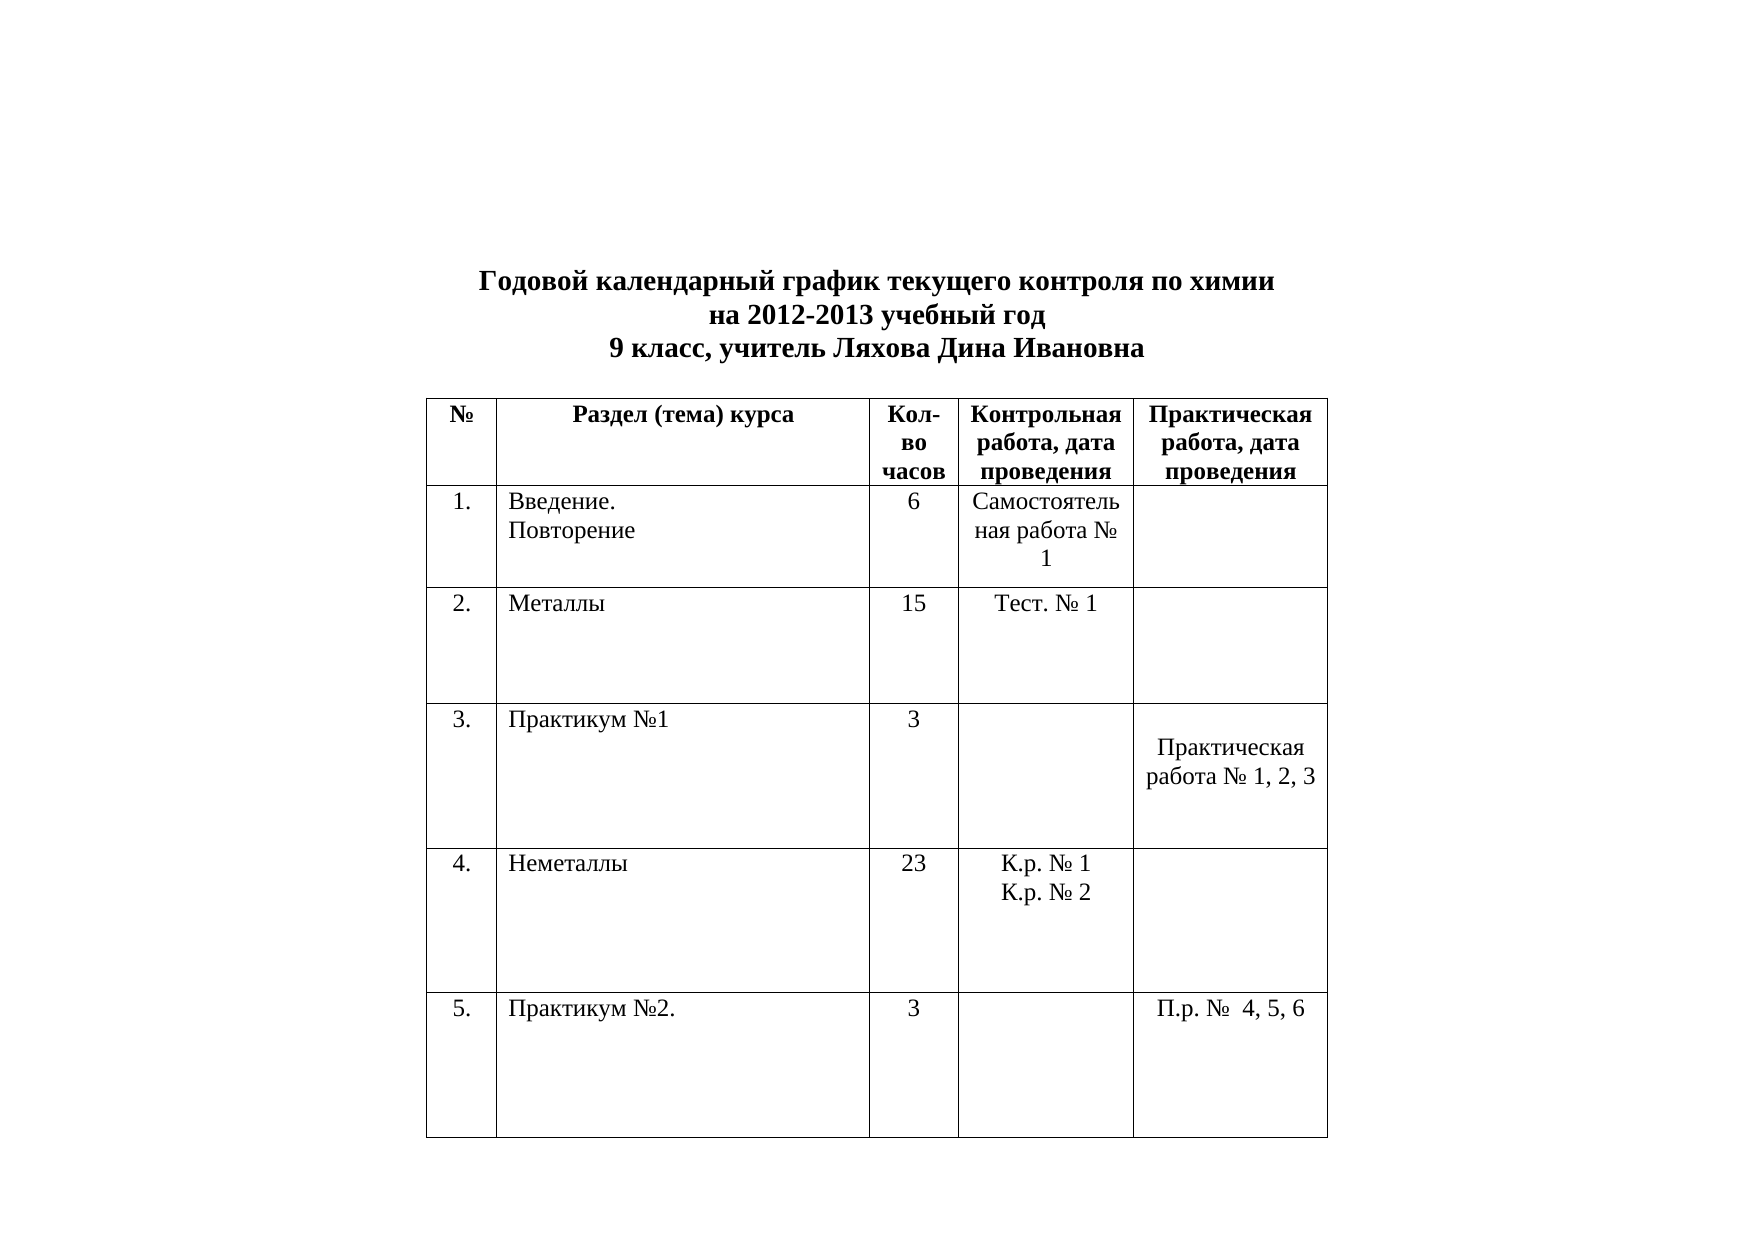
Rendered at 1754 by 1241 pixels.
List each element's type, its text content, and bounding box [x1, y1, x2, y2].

text на 2012-2013 учебный год [118, 297, 1636, 331]
table_cell 6 [870, 486, 958, 587]
table_header № [427, 399, 496, 485]
table_cell 23 [870, 849, 958, 992]
table_cell 3. [427, 704, 496, 847]
text Годовой календарный график текущего контроля по химии [118, 263, 1636, 297]
table_cell [1134, 588, 1327, 703]
table_cell Металлы [497, 588, 869, 703]
text 9 класс, учитель Ляхова Дина Ивановна [118, 331, 1636, 364]
table_header Практическая работа, дата проведения [1134, 399, 1327, 485]
table_cell К.р. № 1 К.р. № 2 [959, 849, 1133, 992]
table_header Раздел (тема) курса [497, 399, 869, 485]
table_cell [1134, 486, 1327, 587]
table_cell 5. [427, 993, 496, 1137]
table_cell Практикум №1 [497, 704, 869, 847]
table_header Кол-во часов [870, 399, 958, 485]
table_cell [1134, 849, 1327, 992]
table_cell Тест. № 1 [959, 588, 1133, 703]
table_cell Практическая работа № 1, 2, 3 [1134, 704, 1327, 847]
table_cell Самостоятельная работа № 1 [959, 486, 1133, 587]
table_cell П.р. № 4, 5, 6 [1134, 993, 1327, 1137]
table_cell Неметаллы [497, 849, 869, 992]
table_cell Введение. Повторение [497, 486, 869, 587]
table_cell [959, 993, 1133, 1137]
table_cell [959, 704, 1133, 847]
table_cell 3 [870, 704, 958, 847]
table_cell 15 [870, 588, 958, 703]
table_cell 1. [427, 486, 496, 587]
table_cell 4. [427, 849, 496, 992]
table_cell 2. [427, 588, 496, 703]
table_cell Практикум №2. [497, 993, 869, 1137]
table_cell 3 [870, 993, 958, 1137]
table_header Контрольная работа, дата проведения [959, 399, 1133, 485]
